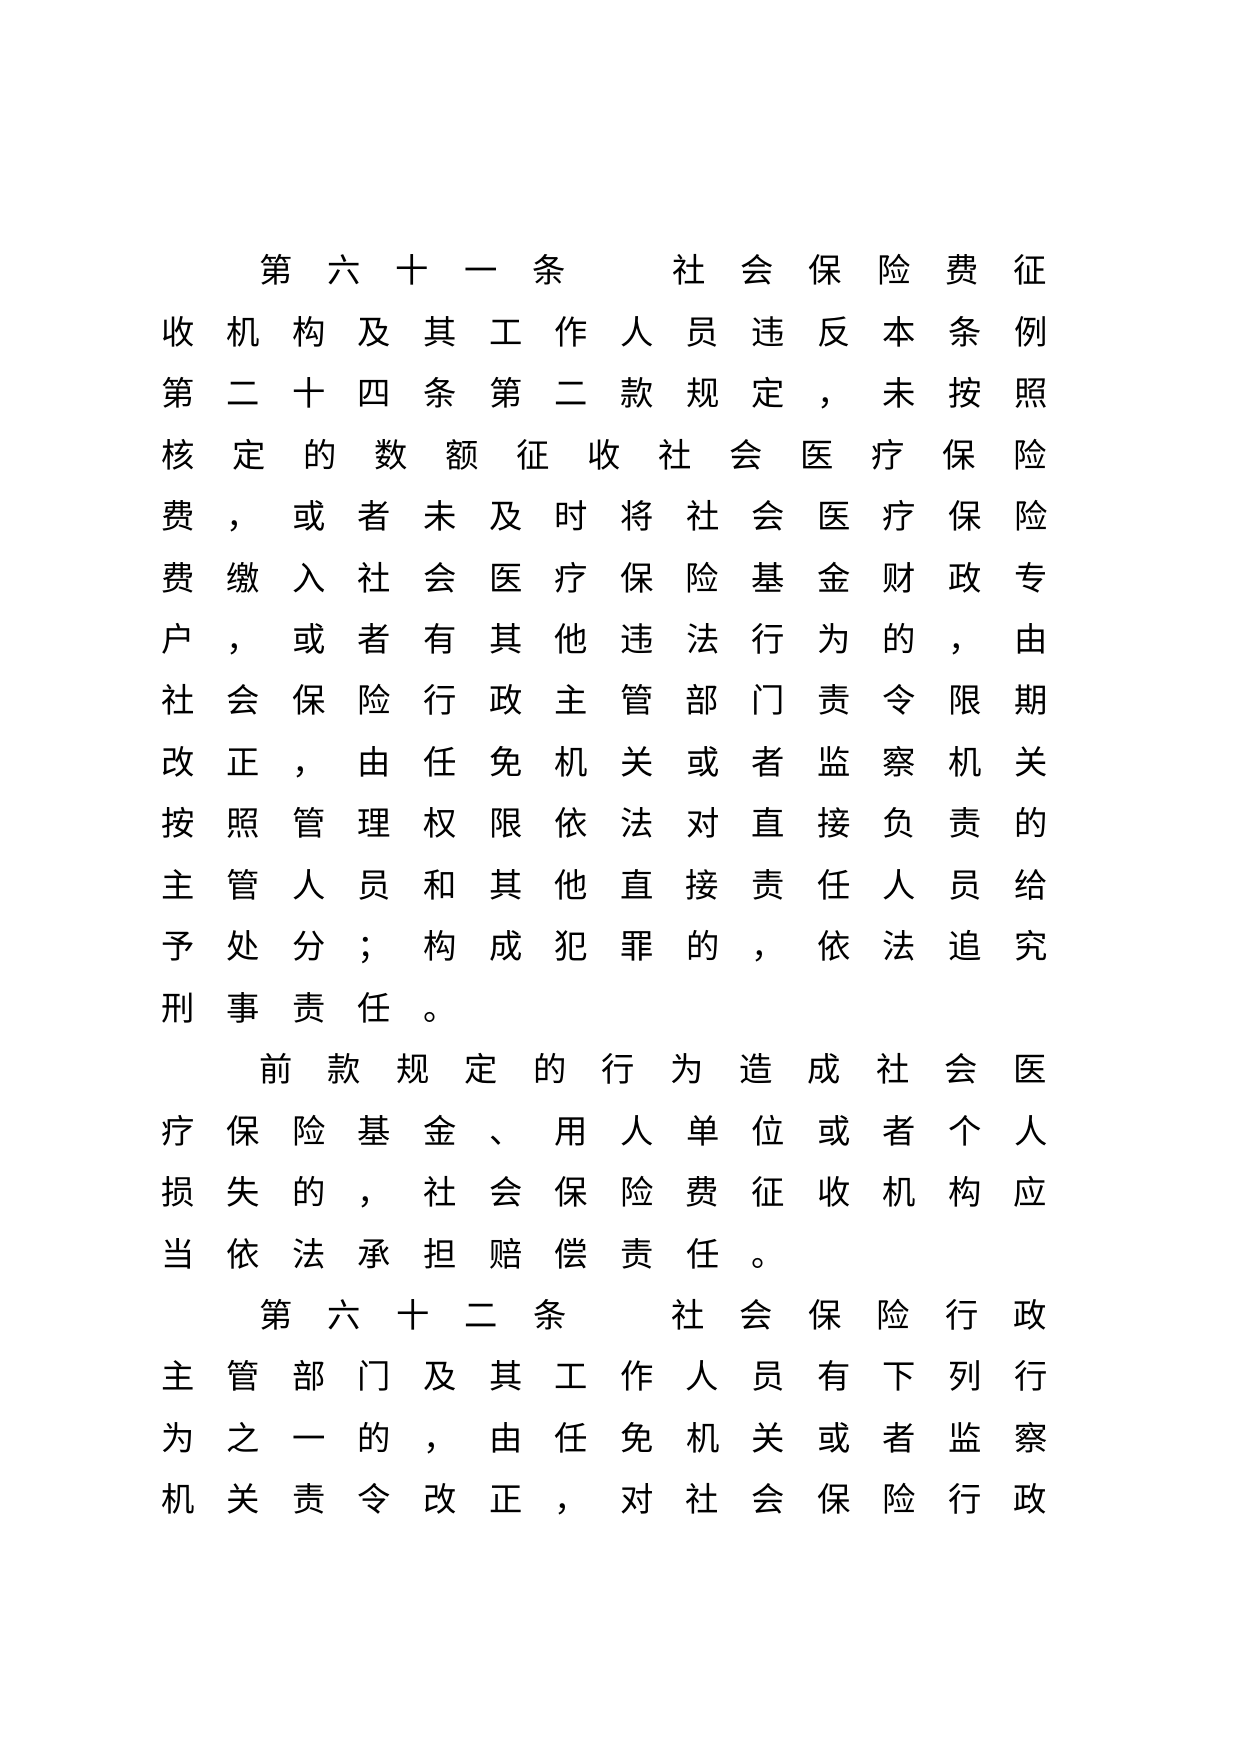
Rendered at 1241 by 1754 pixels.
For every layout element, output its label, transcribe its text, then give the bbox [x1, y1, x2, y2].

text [161, 1282, 1079, 1528]
text 第六十一条 社会保险费征收机构及其工作人员违反本条例第二十四条第二款规定，未按照核定的数额征收社会医疗保险费，或者未及时将社会医疗保险费缴入社会医疗保险基金财政专户，或者有其他违法行为的，由社会保险行政主管部门责令限期改正，由任免机关或者监察机关按照管理权限依法对直接负责的主管人员和其他直接责任人员给予处分；构成犯罪的，依法追究刑事责任。 [161, 237, 1079, 1036]
text 前款规定的行为造成社会医疗保险基金、用人单位或者个人损失的，社会保险费征收机构应当依法承担赔偿责任。 [161, 1036, 1079, 1282]
